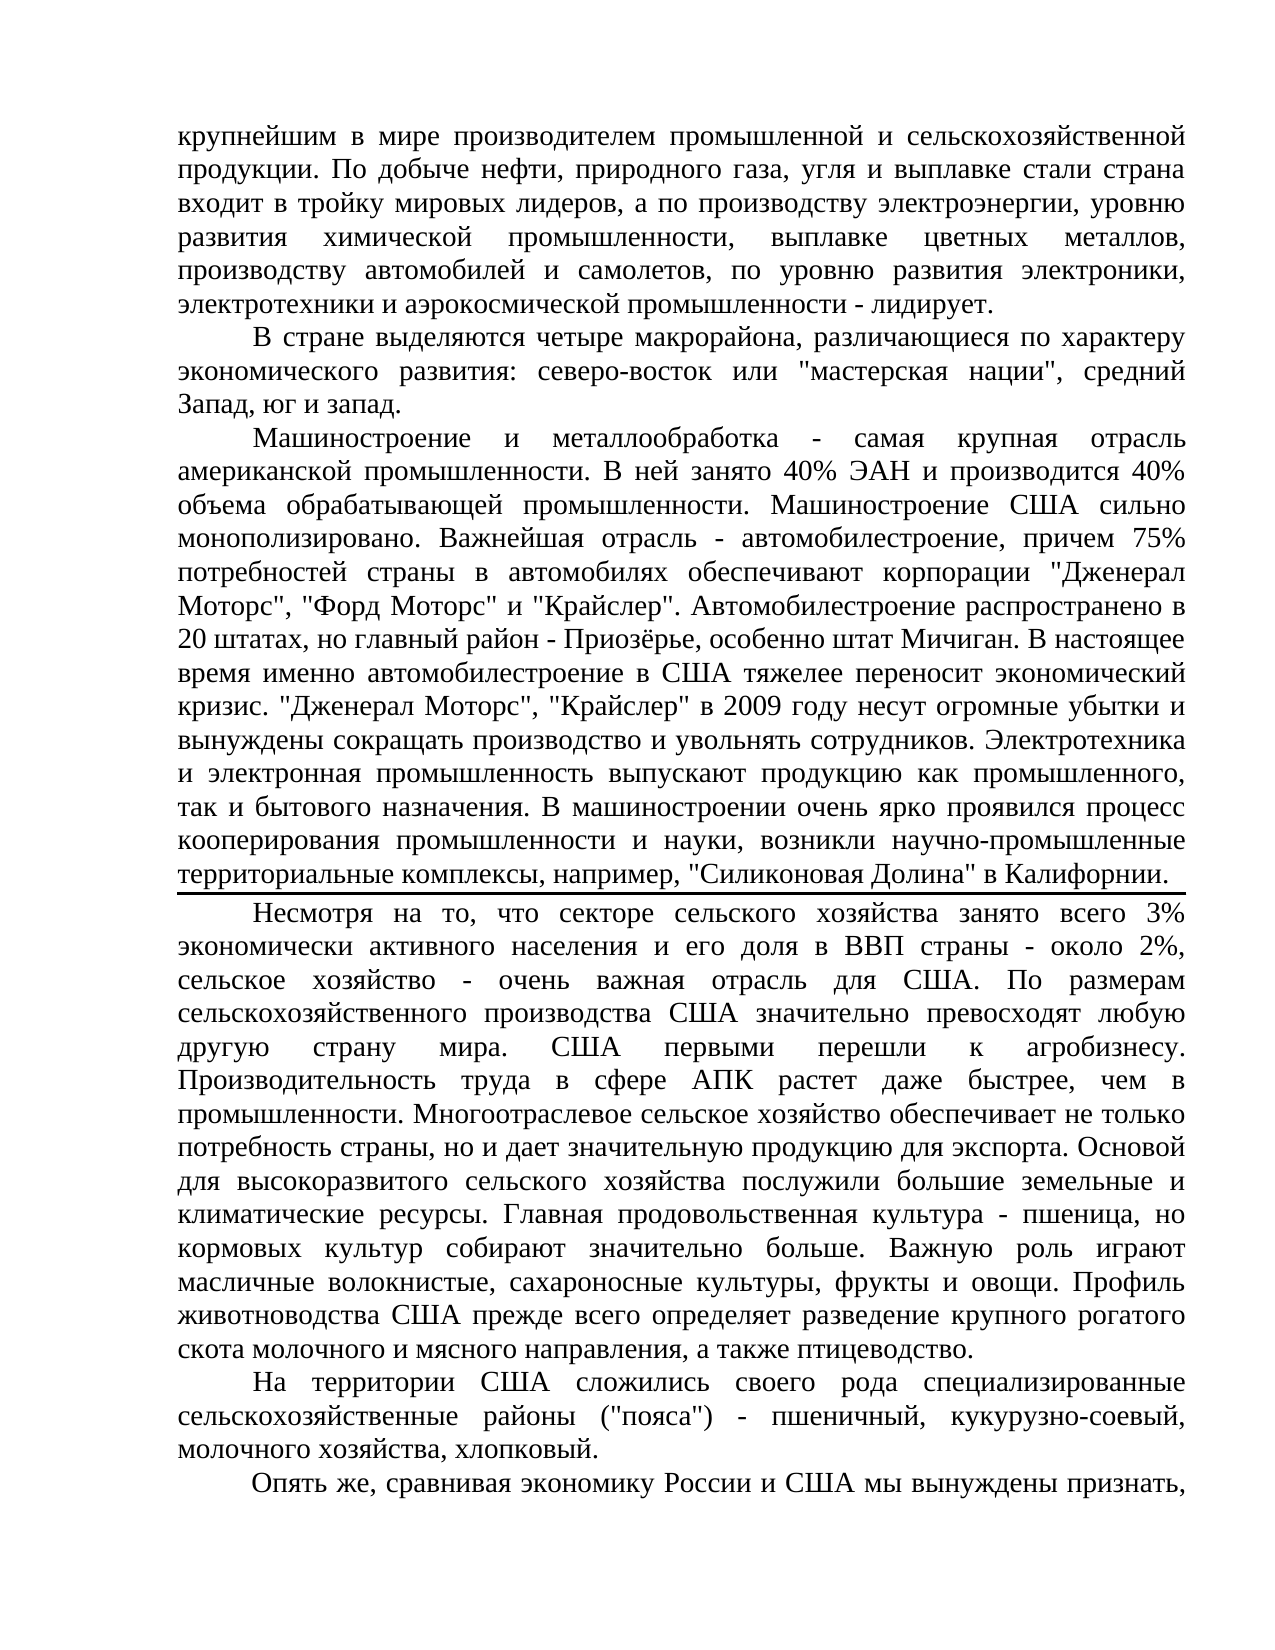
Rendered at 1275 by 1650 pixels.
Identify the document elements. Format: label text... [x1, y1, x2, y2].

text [177, 1465, 1186, 1498]
text В стране выделяются четыре макрорайона, различающиеся по характеру экономического развития: северо-восток или "мастерская нации", средний Запад, юг и запад. [177, 319, 1186, 420]
text Машиностроение и металлообработка - самая крупная отрасль американской промышленности. В ней занято 40% ЭАН и производится 40% объема обрабатывающей промышленности. Машиностроение США сильно монополизировано. Важнейшая отрасль - автомобилестроение, причем 75% потребностей страны в автомобилях обеспечивают корпорации "Дженерал Моторс", "Форд Моторс" и "Крайслер". Автомобилестроение распространено в 20 штатах, но главный район - Приозёрье, особенно штат Мичиган. В настоящее время именно автомобилестроение в США тяжелее переносит экономический кризис. "Дженерал Моторс", "Крайслер" в 2009 году несут огромные убытки и вынуждены сокращать производство и увольнять сотрудников. Электротехника и электронная промышленность выпускают продукцию как промышленного, так и бытового назначения. В машиностроении очень ярко проявился процесс кооперирования промышленности и науки, возникли научно-промышленные территориальные комплексы, например, "Силиконовая Долина" в Калифорнии. [177, 420, 1186, 892]
text На территории США сложились своего рода специализированные сельскохозяйственные районы ("пояса") - пшеничный, кукурузно-соевый, молочного хозяйства, хлопковый. [177, 1364, 1186, 1465]
text Несмотря на то, что секторе сельского хозяйства занято всего 3% экономически активного населения и его доля в ВВП страны - около 2%, сельское хозяйство - очень важная отрасль для США. По размерам сельскохозяйственного производства США значительно превосходят любую другую страну мира. США первыми перешли к агробизнесу. Производительность труда в сфере АПК растет даже быстрее, чем в промышленности. Многоотраслевое сельское хозяйство обеспечивает не только потребность страны, но и дает значительную продукцию для экспорта. Основой для высокоразвитого сельского хозяйства послужили большие земельные и климатические ресурсы. Главная продовольственная культура - пшеница, но кормовых культур собирают значительно больше. Важную роль играют масличные волокнистые, сахароносные культуры, фрукты и овощи. Профиль животноводства США прежде всего определяет разведение крупного рогатого скота молочного и мясного направления, а также птицеводство. [177, 895, 1186, 1364]
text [177, 118, 1186, 319]
